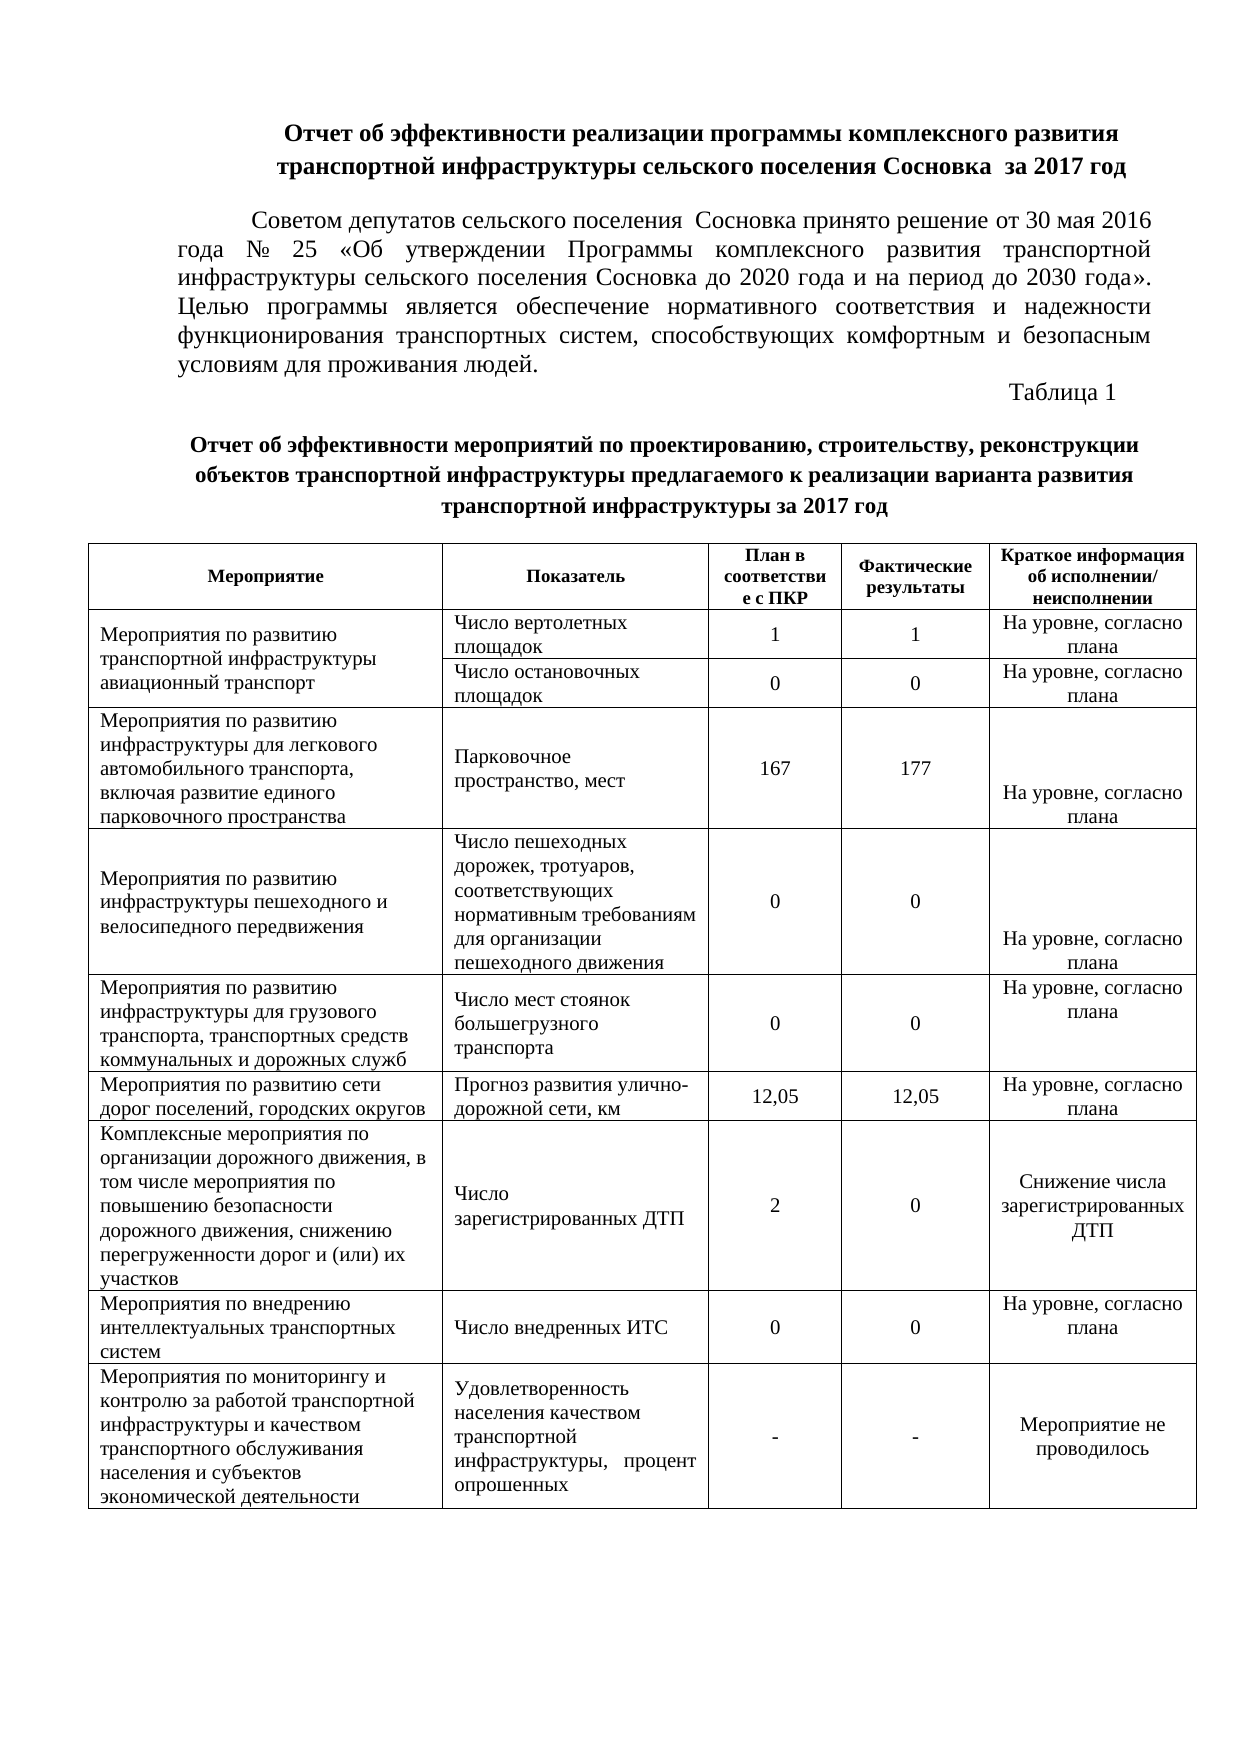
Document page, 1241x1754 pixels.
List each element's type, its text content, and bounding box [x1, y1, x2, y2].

table_cell Число мест стоянок большегрузного транспорта [443, 975, 708, 1071]
table_cell Мероприятие не проводилось [990, 1364, 1196, 1508]
table_cell 0 [709, 659, 841, 707]
table_cell Снижение числа зарегистрированных ДТП [990, 1121, 1196, 1290]
table_cell Мероприятия по развитию транспортной инфраструктуры авиационный транспорт [89, 610, 442, 707]
table_cell Комплексные мероприятия по организации дорожного движения, в том числе мероприятия по повышению безопасности дорожного движения, снижению перегруженности дорог и (или) их участков [89, 1121, 442, 1290]
table_cell На уровне, согласно плана [990, 708, 1196, 828]
table_cell 12,05 [709, 1072, 841, 1120]
table_cell На уровне, согласно плана [990, 829, 1196, 974]
table_cell На уровне, согласно плана [990, 975, 1196, 1071]
table_cell Мероприятия по развитию инфраструктуры для грузового транспорта, транспортных средств коммунальных и дорожных служб [89, 975, 442, 1071]
text Отчет об эффективности реализации программы комплексного развития транспортной инфраструктуры сельского поселения Сосновка за 2017 год [251, 118, 1152, 180]
table_cell Парковочное пространство, мест [443, 708, 708, 828]
table_cell 0 [842, 1121, 989, 1290]
table_cell 0 [709, 829, 841, 974]
table_cell На уровне, согласно плана [990, 1291, 1196, 1363]
table_cell Прогноз развития улично-дорожной сети, км [443, 1072, 708, 1120]
text Отчет об эффективности мероприятий по проектированию, строительству, реконструкции объектов транспортной инфраструктуры предлагаемого к реализации варианта развития транспортной инфраструктуры за 2017 год [177, 431, 1152, 518]
table_cell На уровне, согласно плана [990, 659, 1196, 707]
table_header План в соответствие с ПКР [709, 544, 841, 608]
table_cell 177 [842, 708, 989, 828]
table_cell Мероприятия по развитию инфраструктуры для легкового автомобильного транспорта, включая развитие единого парковочного пространства [89, 708, 442, 828]
table_cell 0 [709, 975, 841, 1071]
table_cell На уровне, согласно плана [990, 1072, 1196, 1120]
table_cell 12,05 [842, 1072, 989, 1120]
table_header Мероприятие [89, 544, 442, 608]
table_cell 0 [842, 659, 989, 707]
table_cell Число внедренных ИТС [443, 1291, 708, 1363]
table_cell Мероприятия по мониторингу и контролю за работой транспортной инфраструктуры и качеством транспортного обслуживания населения и субъектов экономической деятельности [89, 1364, 442, 1508]
table_cell Мероприятия по развитию сети дорог поселений, городских округов [89, 1072, 442, 1120]
table_cell Число зарегистрированных ДТП [443, 1121, 708, 1290]
table_cell Число пешеходных дорожек, тротуаров, соответствующих нормативным требованиям для организации пешеходного движения [443, 829, 708, 974]
table_cell 0 [842, 975, 989, 1071]
table_cell 0 [842, 829, 989, 974]
table_cell Мероприятия по развитию инфраструктуры пешеходного и велосипедного передвижения [89, 829, 442, 974]
table_cell Число остановочных площадок [443, 659, 708, 707]
table_cell 1 [709, 610, 841, 658]
text Таблица 1 [177, 377, 1152, 406]
table_cell На уровне, согласно плана [990, 610, 1196, 658]
table_header Краткое информация об исполнении/ неисполнении [990, 544, 1196, 608]
table_cell - [842, 1364, 989, 1508]
table_cell 0 [842, 1291, 989, 1363]
table_cell 0 [709, 1291, 841, 1363]
table_cell 167 [709, 708, 841, 828]
table_header Показатель [443, 544, 708, 608]
table_cell Число вертолетных площадок [443, 610, 708, 658]
table_cell Мероприятия по внедрению интеллектуальных транспортных систем [89, 1291, 442, 1363]
table_cell Удовлетворенность населения качеством транспортной инфраструктуры, процент опрошенных [443, 1364, 708, 1508]
table_cell 2 [709, 1121, 841, 1290]
table_cell 1 [842, 610, 989, 658]
text Советом депутатов сельского поселения Сосновка принято решение от 30 мая 2016 года № 25 «Об утверждении Программы комплексного развития транспортной инфраструктуры сельского поселения Сосновка до 2020 года и на период до 2030 года». Целью программы является обеспечение нормативного соответствия и надежности функционирования транспортных систем, способствующих комфортным и безопасным условиям для проживания людей. [177, 205, 1152, 377]
table_cell - [709, 1364, 841, 1508]
table_header Фактические результаты [842, 544, 989, 608]
